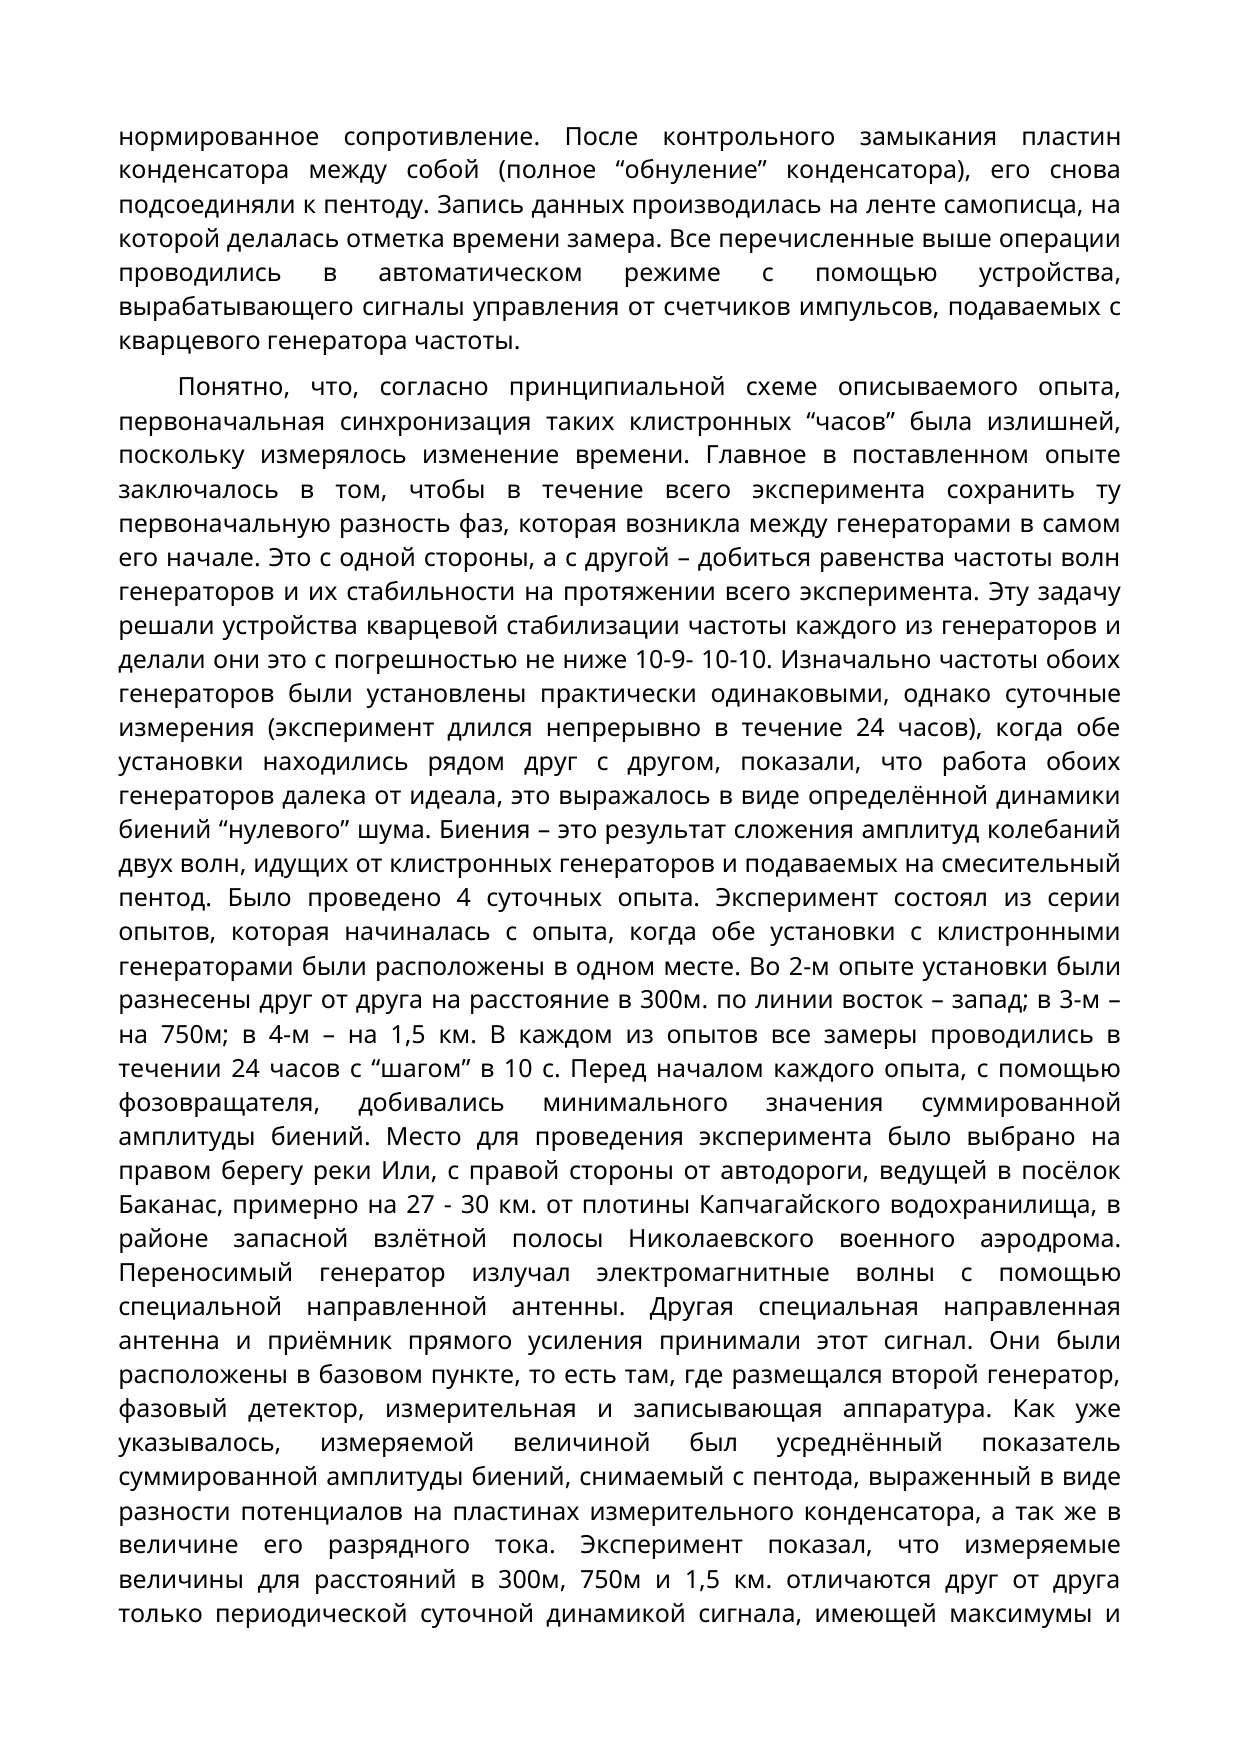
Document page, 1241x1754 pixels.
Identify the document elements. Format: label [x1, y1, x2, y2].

text [118, 369, 1122, 1629]
text [118, 118, 1122, 357]
